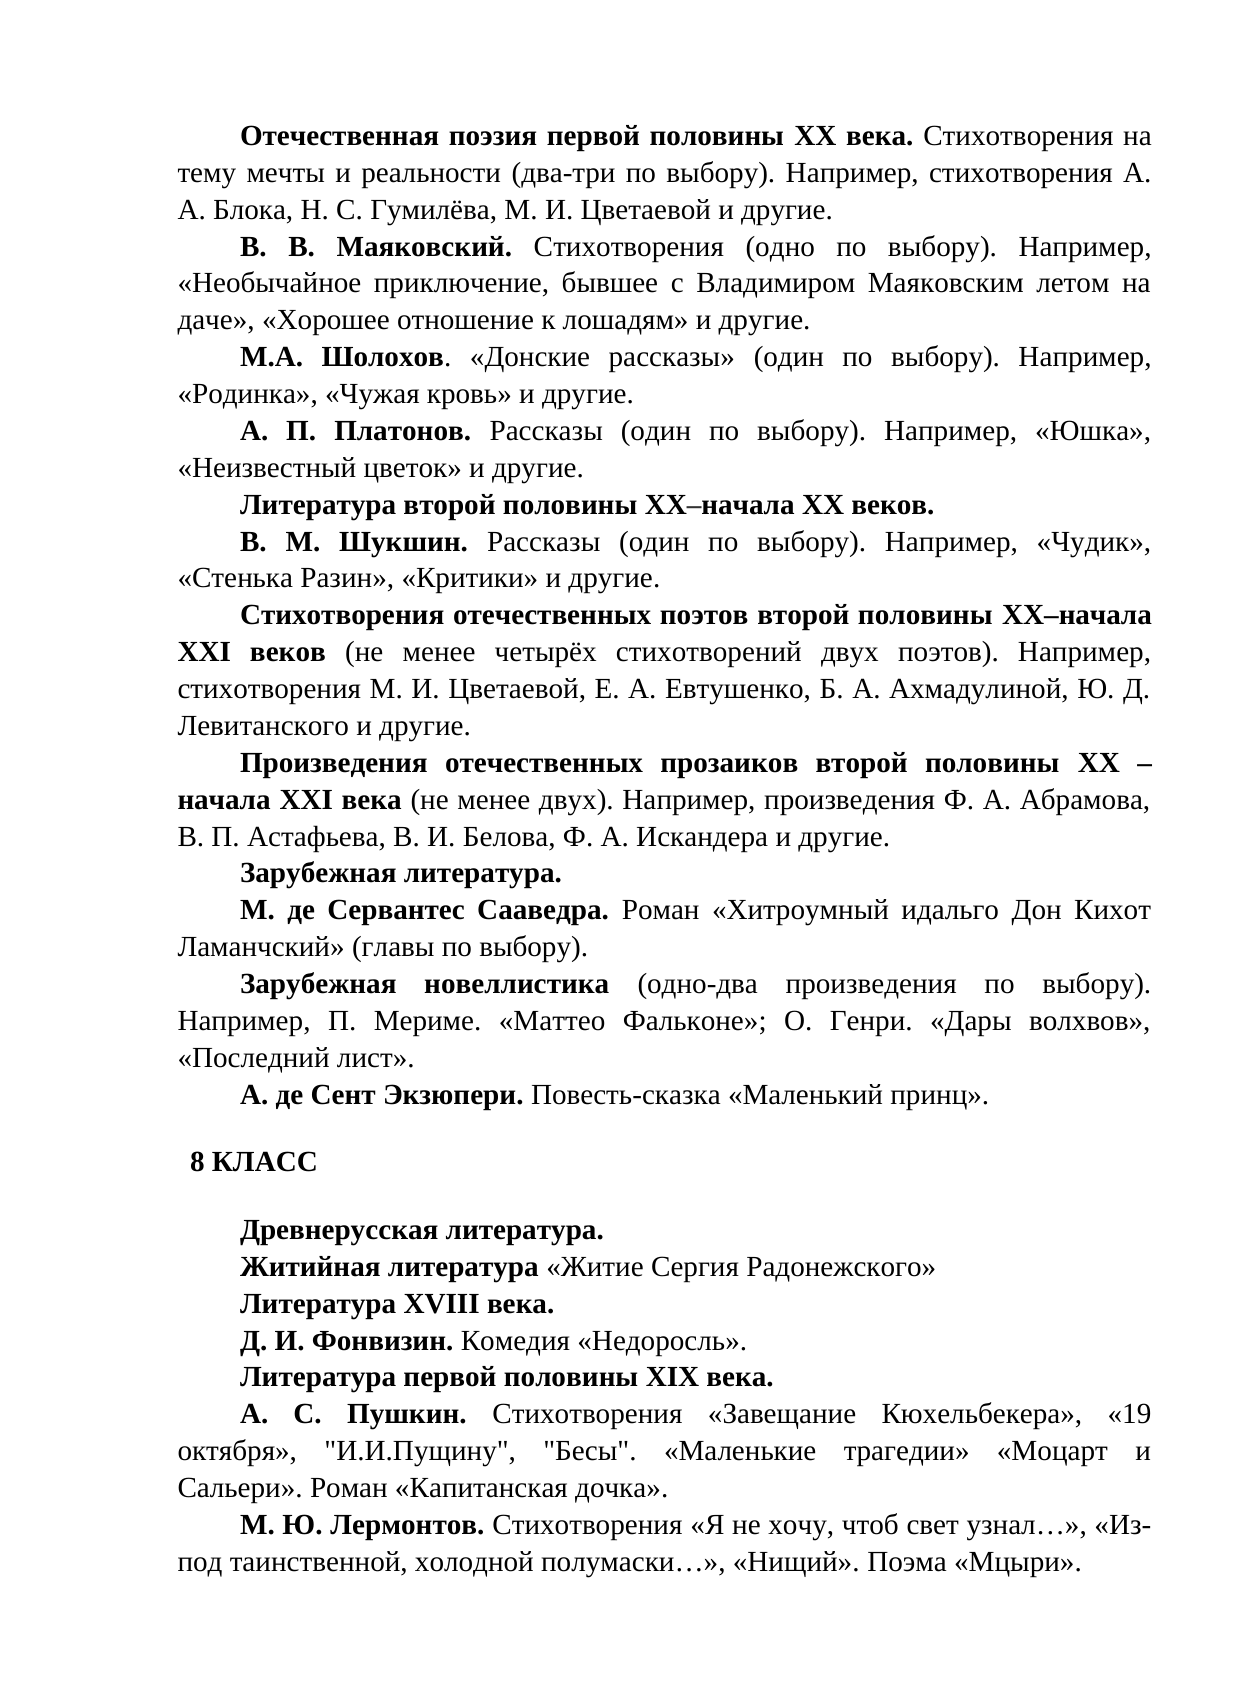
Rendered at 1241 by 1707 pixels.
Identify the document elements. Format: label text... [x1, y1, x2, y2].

text В. М. Шукшин. Рассказы (один по выбору). Например, «Чудик», «Стенька Разин», «Критики» и другие. [177, 524, 1152, 594]
text Литература первой половины XIX века. [177, 1359, 1152, 1393]
text Житийная литература «Житие Сергия Радонежского» [177, 1249, 1152, 1282]
text Стихотворения отечественных поэтов второй половины XX–начала XXI веков (не менее четырёх стихотворений двух поэтов). Например, стихотворения М. И. Цветаевой, Е. А. Евтушенко, Б. А. Ахмадулиной, Ю. Д. Левитанского и другие. [177, 597, 1152, 742]
text А. де Сент Экзюпери. Повесть-сказка «Маленький принц». [177, 1077, 1152, 1110]
text А. П. Платонов. Рассказы (один по выбору). Например, «Юшка», «Неизвестный цветок» и другие. [177, 413, 1152, 483]
text Отечественная поэзия первой половины XX века. Стихотворения на тему мечты и реальности (два-три по выбору). Например, стихотворения А. А. Блока, Н. С. Гумилёва, М. И. Цветаевой и другие. [177, 118, 1152, 225]
text Произведения отечественных прозаиков второй половины XX – начала XXI века (не менее двух). Например, произведения Ф. А. Абрамова, В. П. Астафьева, В. И. Белова, Ф. А. Искандера и другие. [177, 745, 1152, 852]
text М. Ю. Лермонтов. Стихотворения «Я не хочу, чтоб свет узнал…», «Из-под таинственной, холодной полумаски…», «Нищий». Поэма «Мцыри». [177, 1507, 1152, 1577]
text 8 КЛАСС [190, 1144, 1152, 1178]
text Литература второй половины XX–начала XX веков. [177, 487, 1152, 520]
text А. С. Пушкин. Стихотворения «Завещание Кюхельбекера», «19 октября», "И.И.Пущину", "Бесы". «Маленькие трагедии» «Моцарт и Сальери». Роман «Капитанская дочка». [177, 1396, 1152, 1504]
text Д. И. Фонвизин. Комедия «Недоросль». [177, 1323, 1152, 1356]
text Древнерусская литература. [177, 1212, 1152, 1246]
text М.А. Шолохов. «Донские рассказы» (один по выбору). Например, «Родинка», «Чужая кровь» и другие. [177, 339, 1152, 410]
text Зарубежная литература. [177, 856, 1152, 889]
text Зарубежная новеллистика (одно-два произведения по выбору). Например, П. Мериме. «Маттео Фальконе»; О. Генри. «Дары волхвов», «Последний лист». [177, 966, 1152, 1073]
text Литература XVIII века. [177, 1286, 1152, 1319]
text В. В. Маяковский. Стихотворения (одно по выбору). Например, «Необычайное приключение, бывшее с Владимиром Маяковским летом на даче», «Хорошее отношение к лошадям» и другие. [177, 229, 1152, 336]
text М. де Сервантес Сааведра. Роман «Хитроумный идальго Дон Кихот Ламанчский» (главы по выбору). [177, 892, 1152, 963]
